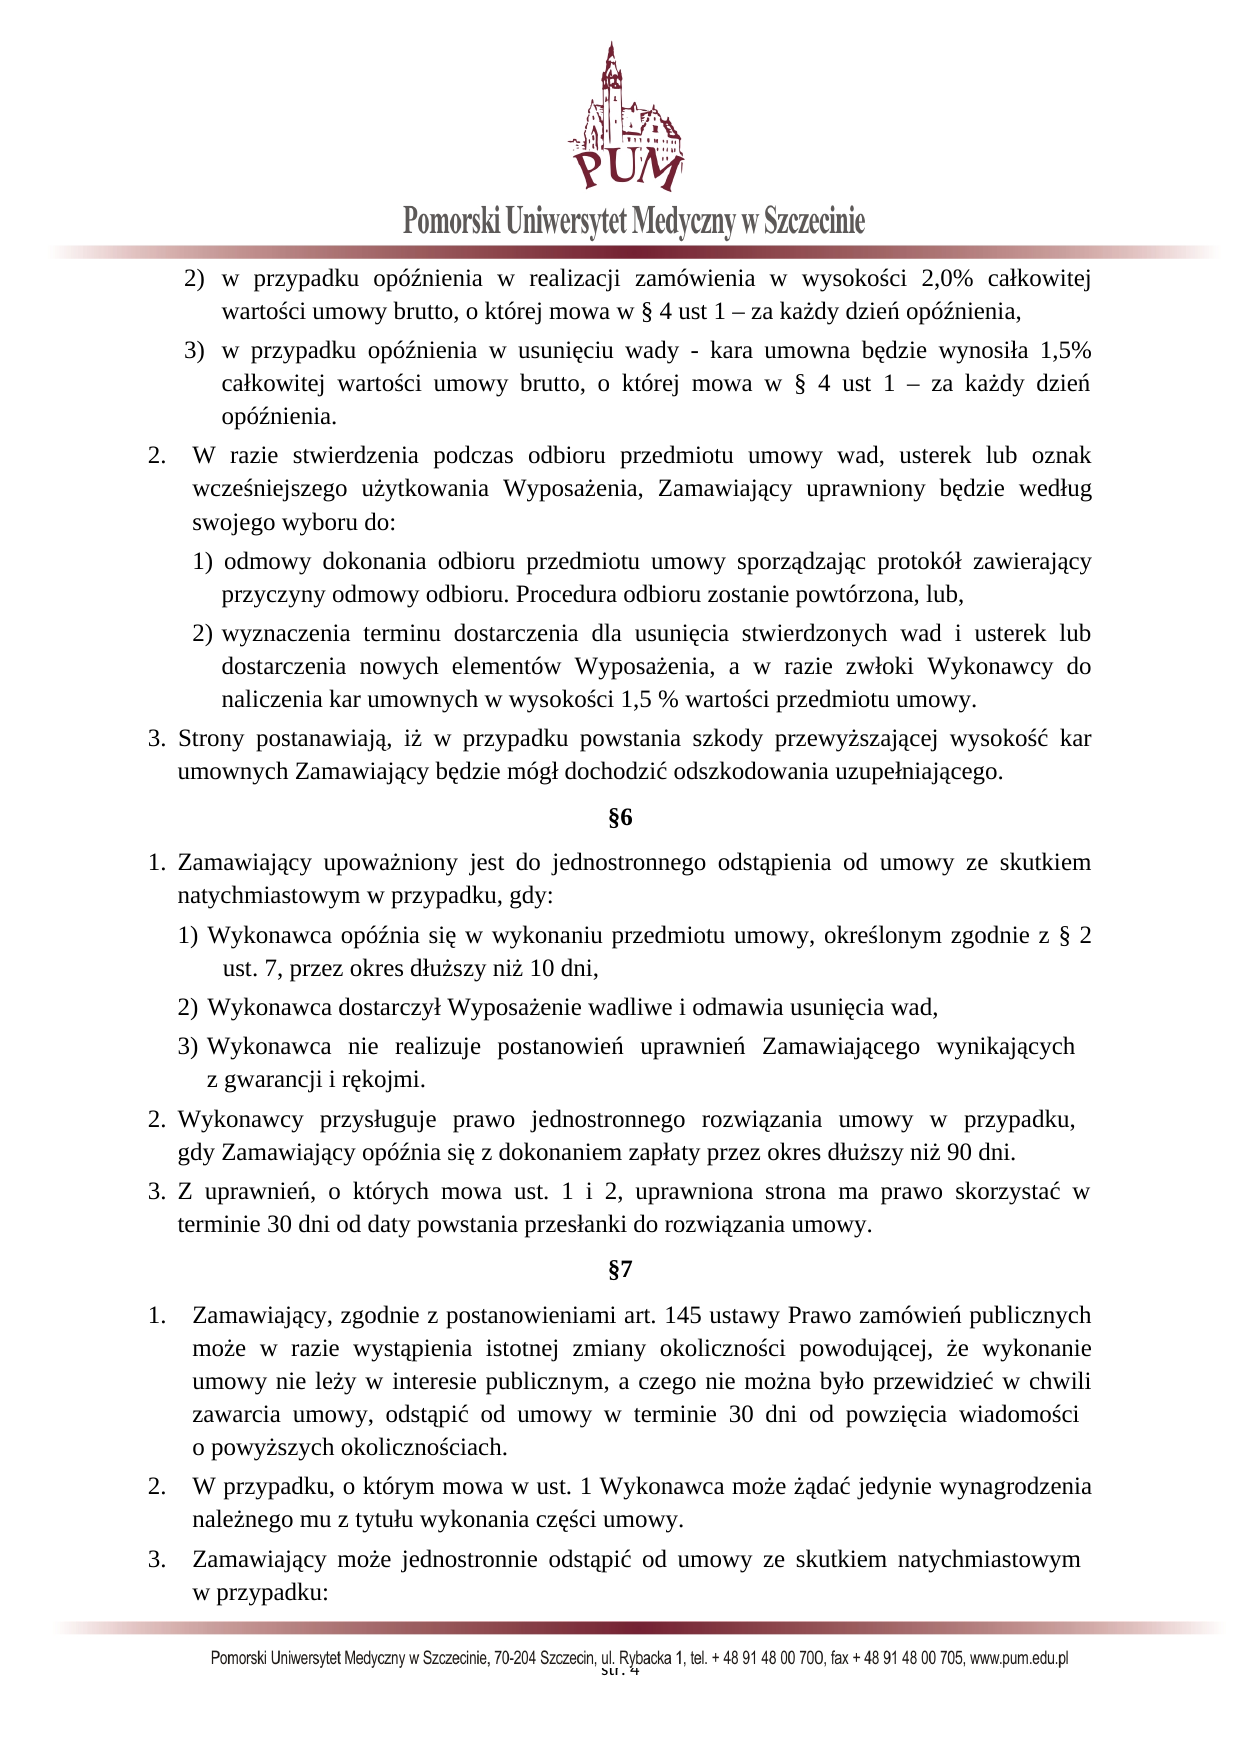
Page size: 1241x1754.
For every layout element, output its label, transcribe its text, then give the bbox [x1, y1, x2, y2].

list Wykonawca opóźnia się w wykonaniu przedmiotu umowy, określonym zgodnie z § 2 ust. 7, przez okres dłuższy niż 10 dni, [177, 920, 1093, 982]
list Z uprawnień, o których mowa ust. 1 i 2, uprawniona strona ma prawo skorzystać w terminie 30 dni od daty powstania przesłanki do rozwiązania umowy. [148, 1176, 1093, 1238]
list Zamawiający, zgodnie z postanowieniami art. 145 ustawy Prawo zamówień publicznych może w razie wystąpienia istotnej zmiany okoliczności powodującej, że wykonanie umowy nie leży w interesie publicznym, a czego nie można było przewidzieć w chwili zawarcia umowy, odstąpić od umowy w terminie 30 dni od powzięcia wiadomości o powyższych okolicznościach. [148, 1300, 1093, 1461]
text 2. W razie stwierdzenia podczas odbioru przedmiotu umowy wad, usterek lub oznak wcześniejszego użytkowania Wyposażenia, Zamawiający uprawniony będzie według swojego wyboru do: [148, 441, 1093, 535]
picture [43, 40, 1225, 259]
list W przypadku, o którym mowa w ust. 1 Wykonawca może żądać jedynie wynagrodzenia należnego mu z tytułu wykonania części umowy. [148, 1471, 1093, 1533]
list Zamawiający upoważniony jest do jednostronnego odstąpienia od umowy ze skutkiem natychmiastowym w przypadku, gdy: [148, 847, 1093, 909]
list Zamawiający może jednostronnie odstąpić od umowy ze skutkiem natychmiastowym w przypadku: [148, 1544, 1093, 1605]
text §7 [148, 1254, 1093, 1283]
list w przypadku opóźnienia w usunięciu wady - kara umowna będzie wynosiła 1,5% całkowitej wartości umowy brutto, o której mowa w § 4 ust 1 – za każdy dzień opóźnienia. [184, 335, 1093, 430]
picture [48, 1621, 1230, 1668]
list Wykonawca nie realizuje postanowień uprawnień Zamawiającego wynikających z gwarancji i rękojmi. [177, 1031, 1093, 1093]
text 1) odmowy dokonania odbioru przedmiotu umowy sporządzając protokół zawierający przyczyny odmowy odbioru. Procedura odbioru zostanie powtórzona, lub, [192, 546, 1093, 608]
list wyznaczenia terminu dostarczenia dla usunięcia stwierdzonych wad i usterek lub dostarczenia nowych elementów Wyposażenia, a w razie zwłoki Wykonawcy do naliczenia kar umownych w wysokości 1,5 % wartości przedmiotu umowy. [192, 618, 1093, 713]
list Wykonawca dostarczył Wyposażenie wadliwe i odmawia usunięcia wad, [177, 992, 1093, 1021]
list Wykonawcy przysługuje prawo jednostronnego rozwiązania umowy w przypadku, gdy Zamawiający opóźnia się z dokonaniem zapłaty przez okres dłuższy niż 90 dni. [148, 1104, 1093, 1165]
text 3. Strony postanawiają, iż w przypadku powstania szkody przewyższającej wysokość kar umownych Zamawiający będzie mógł dochodzić odszkodowania uzupełniającego. [148, 723, 1093, 785]
text §6 [148, 802, 1093, 831]
list w przypadku opóźnienia w realizacji zamówienia w wysokości 2,0% całkowitej wartości umowy brutto, o której mowa w § 4 ust 1 – za każdy dzień opóźnienia, [184, 148, 1093, 325]
